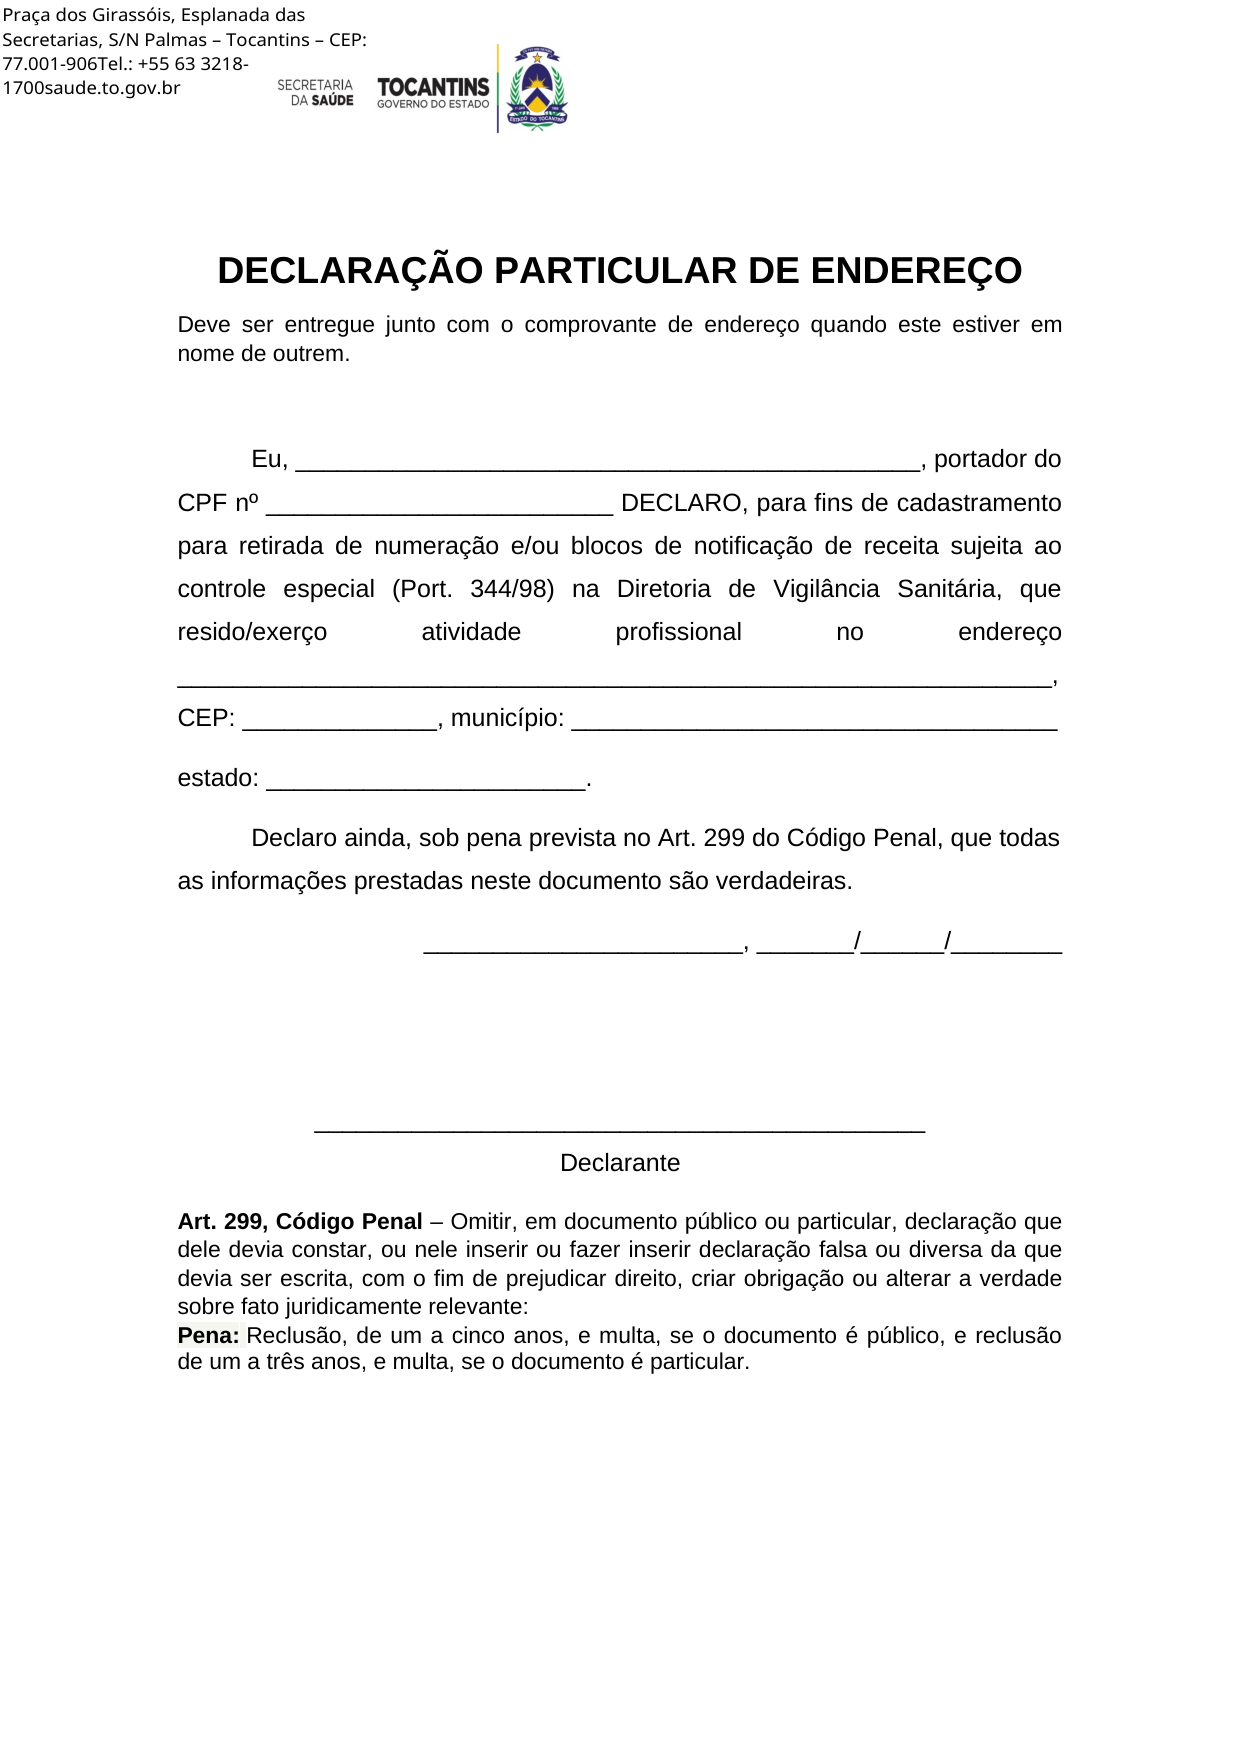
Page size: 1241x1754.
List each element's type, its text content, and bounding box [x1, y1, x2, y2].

text Declarante [177, 1148, 1063, 1177]
text Declaro ainda, sob pena prevista no Art. 299 do Código Penal, que todas as informações prestadas neste documento são verdadeiras. [177, 823, 1063, 894]
text ____________________________________________ [177, 1105, 1063, 1134]
picture [276, 43, 571, 140]
text Pena: Reclusão, de um a cinco anos, e multa, se o documento é público, e reclusão de um a três anos, e multa, se o documento é particular. [177, 1322, 1063, 1374]
text _______________________, _______/______/________ [177, 926, 1063, 954]
text estado: _______________________. [177, 763, 1063, 792]
text Deve ser entregue junto com o comprovante de endereço quando este estiver em nome de outrem. [177, 311, 1063, 366]
text Art. 299, Código Penal – Omitir, em documento público ou particular, declaração que dele devia constar, ou nele inserir ou fazer inserir declaração falsa ou diversa da que devia ser escrita, com o fim de prejudicar direito, criar obrigação ou alterar a verdade sobre fato juridicamente relevante: [177, 1208, 1063, 1319]
text DECLARAÇÃO PARTICULAR DE ENDEREÇO [177, 248, 1063, 291]
text Eu, _____________________________________________, portador do CPF nº _________________________ DECLARO, para fins de cadastramento para retirada de numeração e/ou blocos de notificação de receita sujeita ao controle especial (Port. 344/98) na Diretoria de Vigilância Sanitária, que resido/exerço atividade profissional no endereço _______________________________________________________________, CEP: ______________, município: ___________________________________ [177, 444, 1063, 732]
